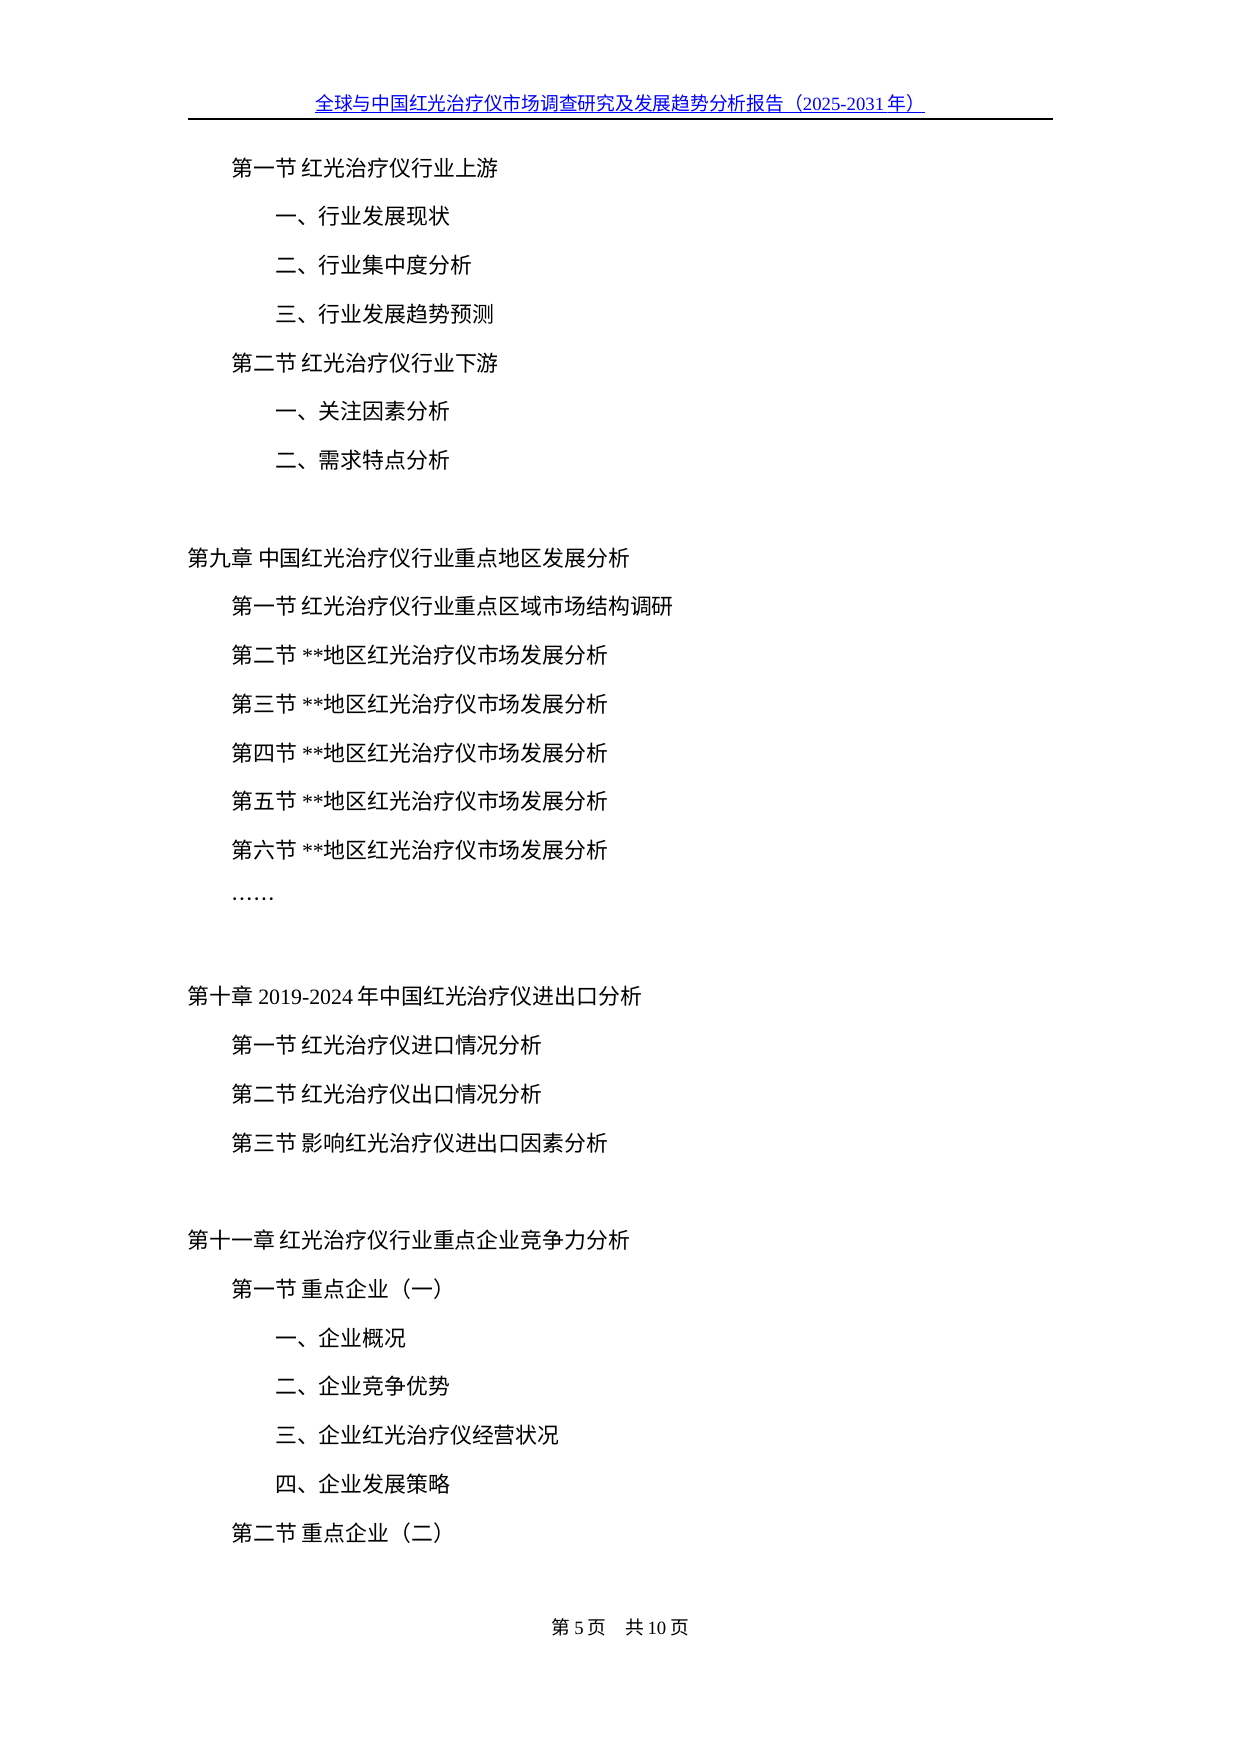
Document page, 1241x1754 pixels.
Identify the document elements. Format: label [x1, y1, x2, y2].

text [187, 150, 1053, 1548]
